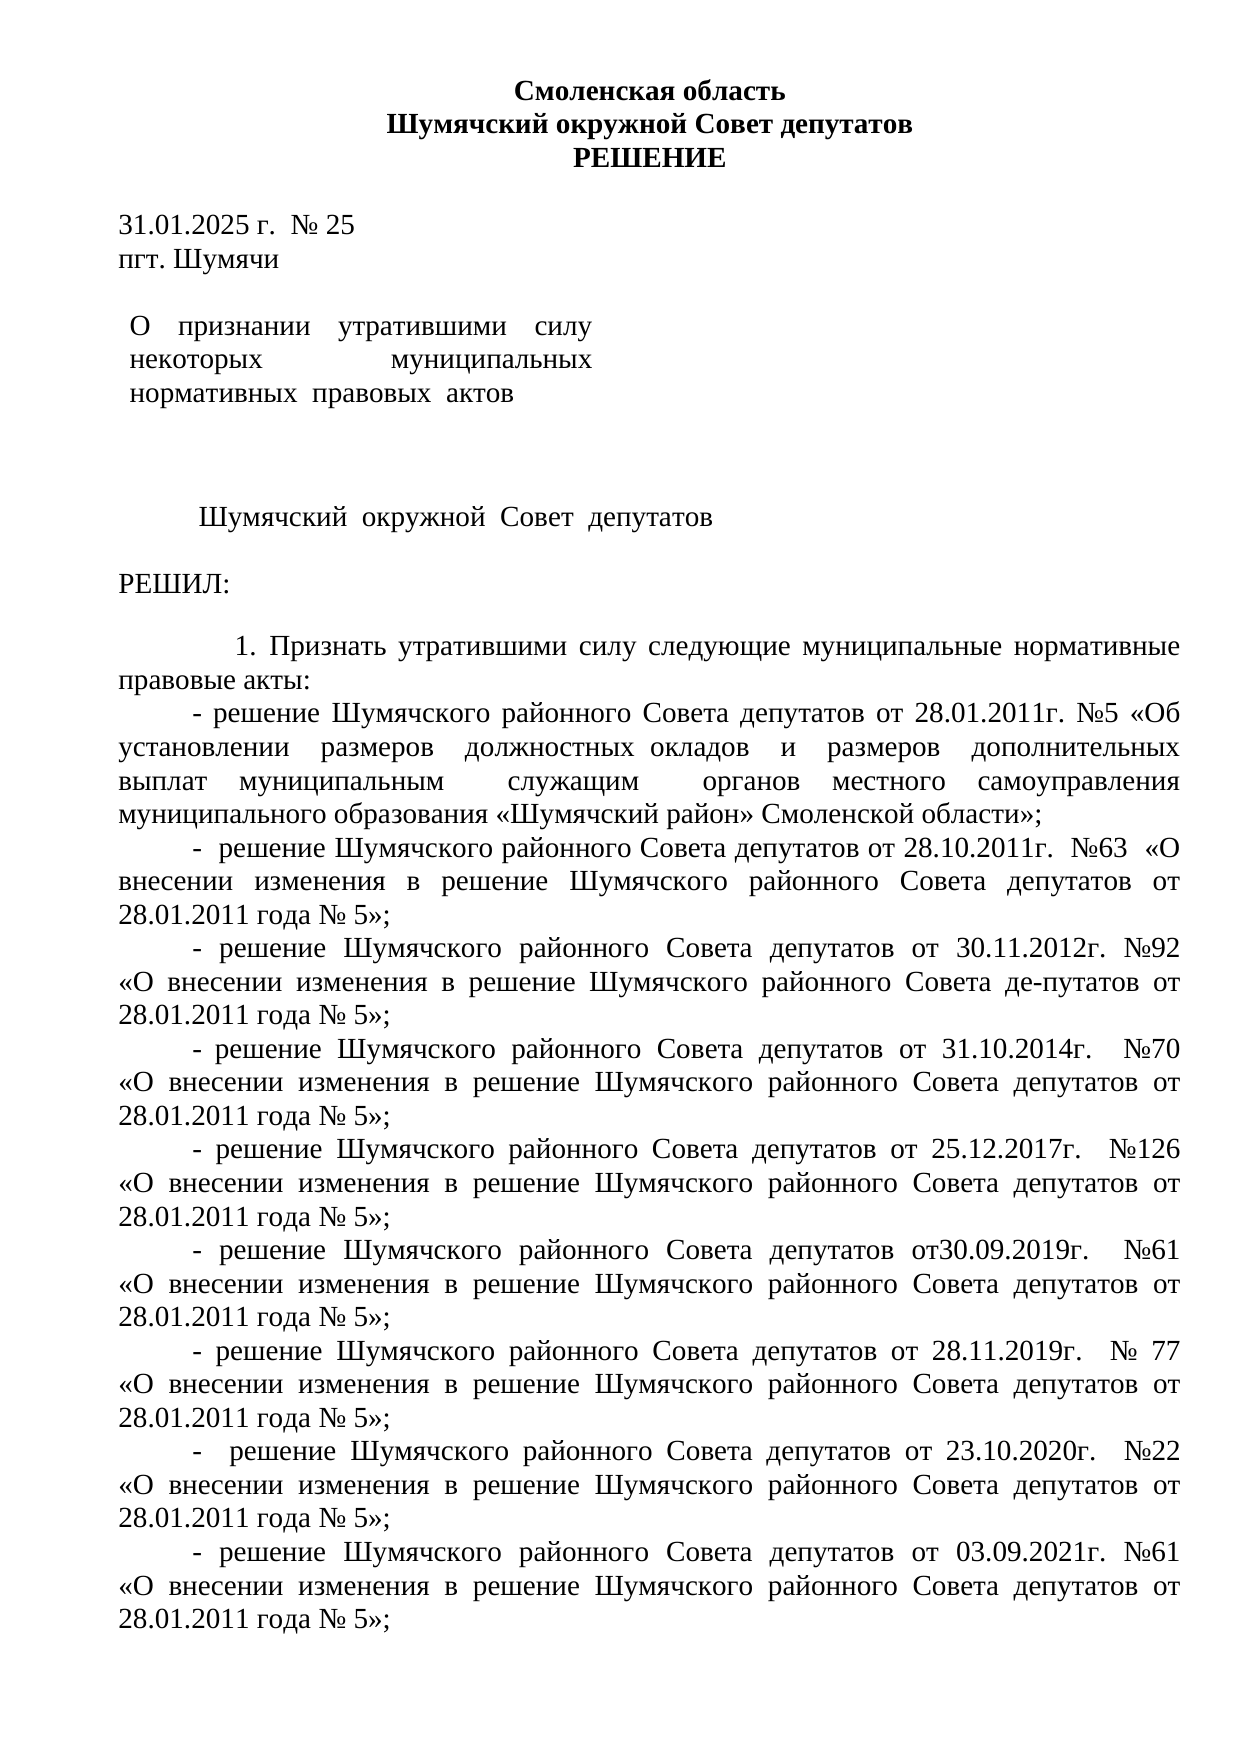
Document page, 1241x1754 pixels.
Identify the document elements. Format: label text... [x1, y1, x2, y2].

text Смоленская область [118, 73, 1181, 107]
text пгт. Шумячи [118, 241, 1181, 274]
title - решение Шумячского районного Совета депутатов от 23.10.2020г. №22 «О внесении изменения в решение Шумячского районного Совета депутатов от 28.01.2011 года № 5»; [118, 1433, 1181, 1534]
text Шумячский окружной Совет депутатов [118, 107, 1181, 140]
table_header О признании утратившими силу некоторых муниципальных нормативных правовых актов [118, 308, 604, 499]
title - решение Шумячского районного Совета депутатов от 25.12.2017г. №126 «О внесении изменения в решение Шумячского районного Совета депутатов от 28.01.2011 года № 5»; [118, 1132, 1181, 1232]
text 31.01.2025 г. № 25 [118, 207, 1181, 241]
text Шумячский окружной Совет депутатов [118, 499, 1181, 533]
title - решение Шумячского районного Совета депутатов от 03.09.2021г. №61 «О внесении изменения в решение Шумячского районного Совета депутатов от 28.01.2011 года № 5»; [118, 1534, 1181, 1635]
title - решение Шумячского районного Совета депутатов от 31.10.2014г. №70 «О внесении изменения в решение Шумячского районного Совета депутатов от 28.01.2011 года № 5»; [118, 1031, 1181, 1132]
text РЕШЕНИЕ [118, 140, 1181, 174]
title - решение Шумячского районного Совета депутатов от 30.11.2012г. №92 «О внесении изменения в решение Шумячского районного Совета де-путатов от 28.01.2011 года № 5»; [118, 930, 1181, 1031]
title - решение Шумячского районного Совета депутатов от30.09.2019г. №61 «О внесении изменения в решение Шумячского районного Совета депутатов от 28.01.2011 года № 5»; [118, 1232, 1181, 1333]
title 1. Признать утратившими силу следующие муниципальные нормативные правовые акты: [118, 628, 1181, 696]
title - решение Шумячского районного Совета депутатов от 28.11.2019г. № 77 «О внесении изменения в решение Шумячского районного Совета депутатов от 28.01.2011 года № 5»; [118, 1333, 1181, 1433]
title - решение Шумячского районного Совета депутатов от 28.10.2011г. №63 «О внесении изменения в решение Шумячского районного Совета депутатов от 28.01.2011 года № 5»; [118, 830, 1181, 930]
text РЕШИЛ: [118, 566, 1181, 600]
title - решение Шумячского районного Совета депутатов от 28.01.2011г. №5 «Об установлении размеров должностных окладов и размеров дополнительных выплат муниципальным служащим органов местного самоуправления муниципального образования «Шумячский район» Смоленской области»; [118, 696, 1181, 830]
